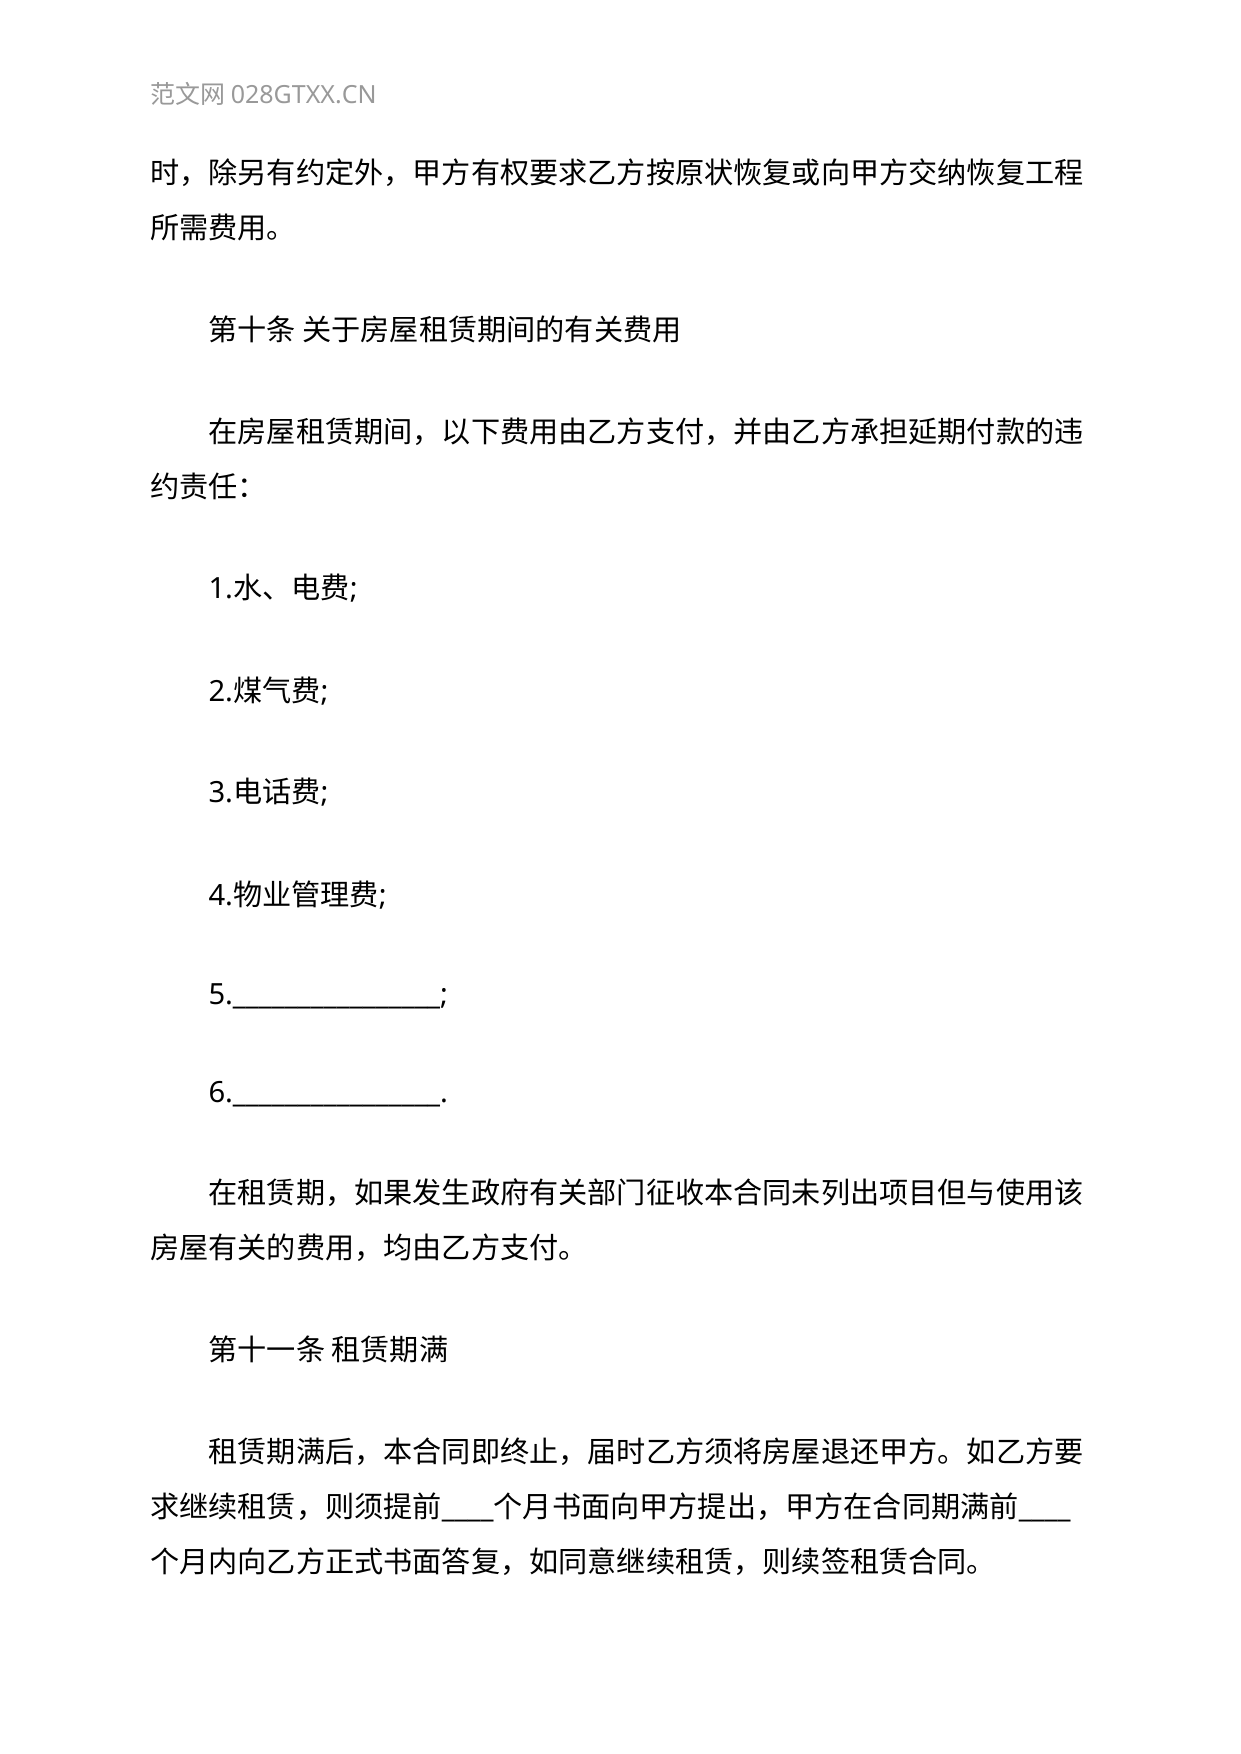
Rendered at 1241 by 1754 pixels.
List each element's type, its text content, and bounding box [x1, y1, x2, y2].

text 6.________________. [150, 1071, 1090, 1111]
text 第十条 关于房屋租赁期间的有关费用 [150, 307, 1090, 349]
text 2.煤气费; [150, 667, 1090, 709]
text 4.物业管理费; [150, 871, 1090, 913]
text 第十一条 租赁期满 [150, 1327, 1090, 1369]
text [150, 150, 1090, 247]
text 在租赁期，如果发生政府有关部门征收本合同未列出项目但与使用该房屋有关的费用，均由乙方支付。 [150, 1170, 1090, 1267]
text 租赁期满后，本合同即终止，届时乙方须将房屋退还甲方。如乙方要求继续租赁，则须提前____个月书面向甲方提出，甲方在合同期满前____个月内向乙方正式书面答复，如同意继续租赁，则续签租赁合同。 [150, 1428, 1090, 1581]
text 3.电话费; [150, 769, 1090, 811]
text 在房屋租赁期间，以下费用由乙方支付，并由乙方承担延期付款的违约责任： [150, 408, 1090, 506]
text 5.________________; [150, 973, 1090, 1013]
text 1.水、电费; [150, 565, 1090, 607]
